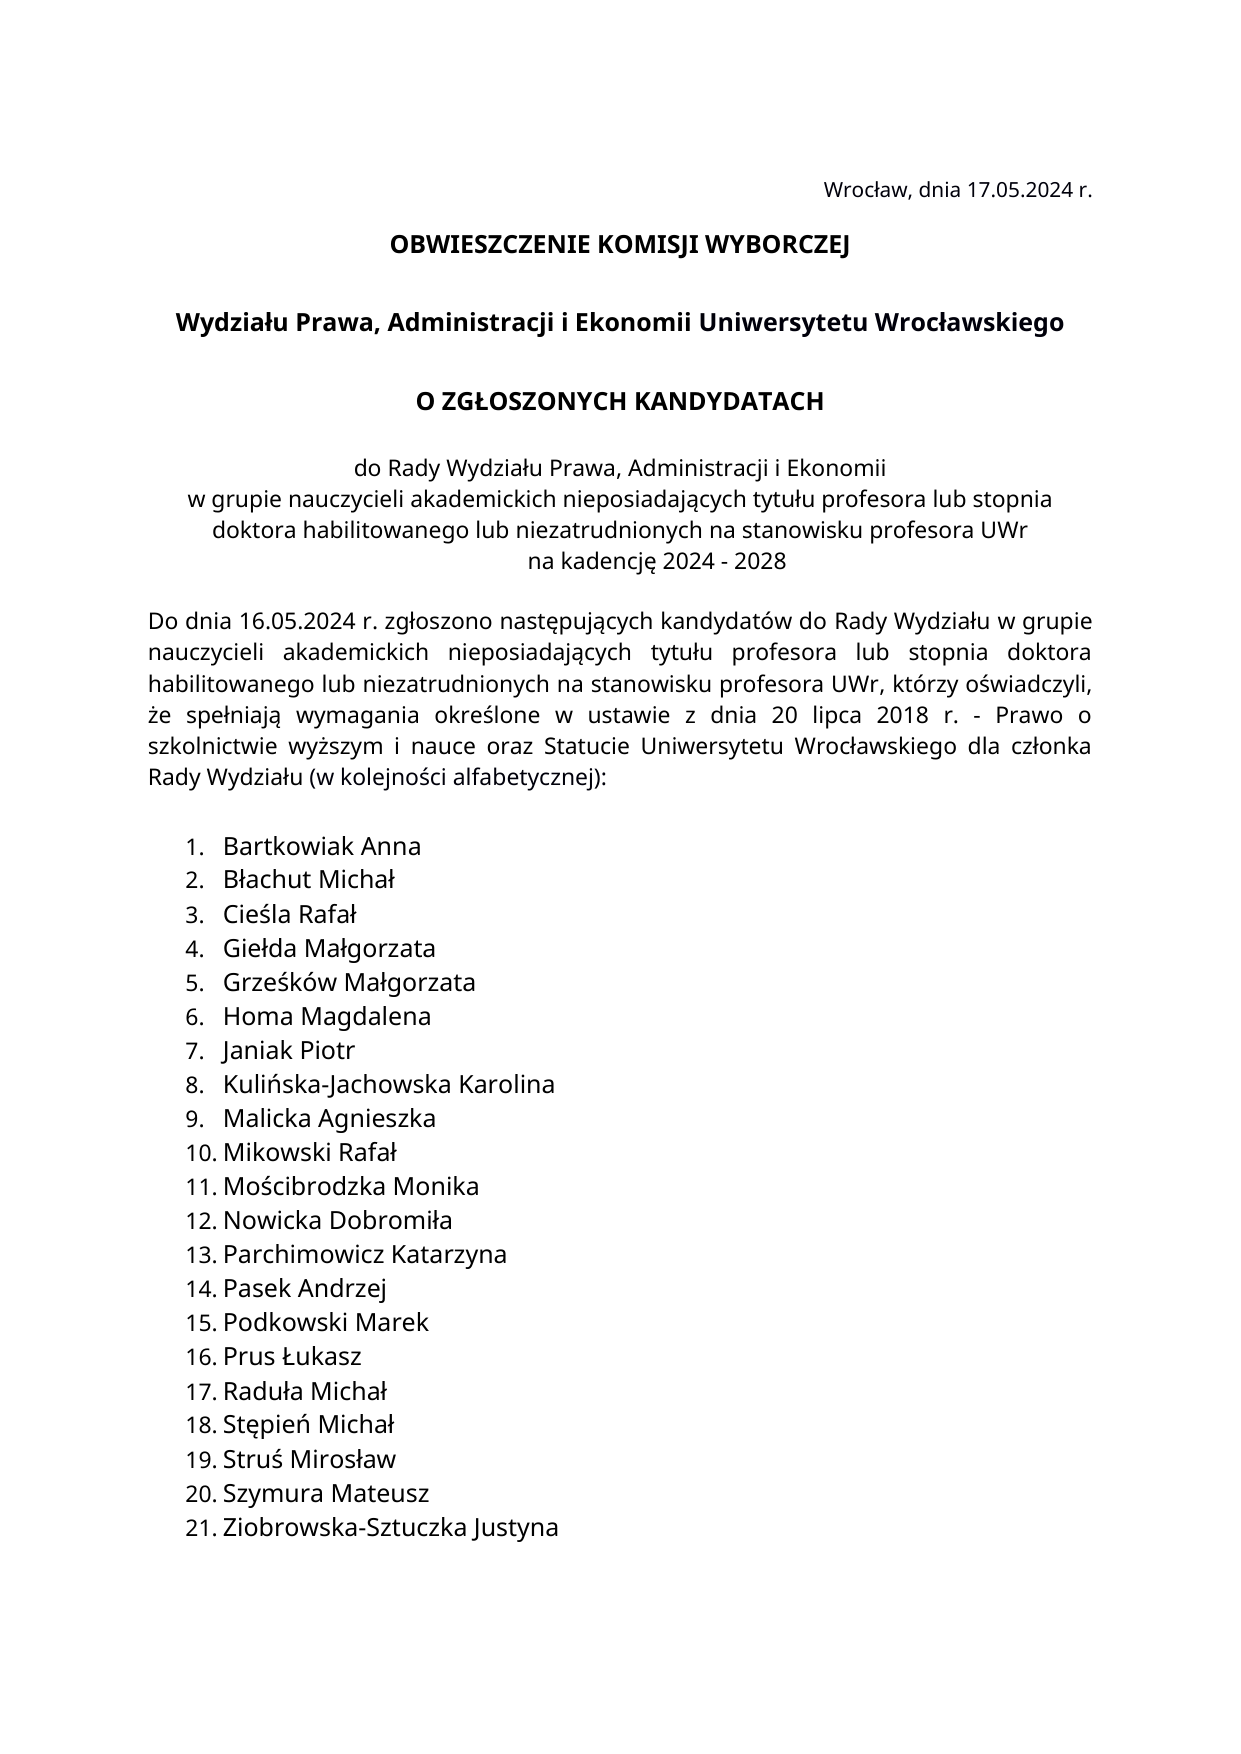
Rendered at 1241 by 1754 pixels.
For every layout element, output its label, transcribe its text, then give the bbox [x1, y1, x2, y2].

list Podkowski Marek [185, 1305, 1093, 1339]
list Raduła Michał [185, 1373, 1093, 1407]
list Prus Łukasz [185, 1339, 1093, 1373]
text O ZGŁOSZONYCH KANDYDATACH [148, 383, 1093, 417]
list OBWIESZCZENIE KOMISJI WYBORCZEJ [148, 227, 1093, 261]
list Ziobrowska-Sztuczka Justyna [185, 1509, 1093, 1543]
text Do dnia 16.05.2024 r. zgłoszono następujących kandydatów do Rady Wydziału w grupie nauczycieli akademickich nieposiadających tytułu profesora lub stopnia doktora habilitowanego lub niezatrudnionych na stanowisku profesora UWr, którzy oświadczyli, że spełniają wymagania określone w ustawie z dnia 20 lipca 2018 r. - Prawo o szkolnictwie wyższym i nauce oraz Statucie Uniwersytetu Wrocławskiego dla członka Rady Wydziału (w kolejności alfabetycznej): [148, 605, 1093, 792]
list Szymura Mateusz [185, 1475, 1093, 1509]
list Mościbrodzka Monika [185, 1169, 1093, 1203]
list Pasek Andrzej [185, 1271, 1093, 1305]
list Malicka Agnieszka [185, 1101, 1093, 1135]
list Struś Mirosław [185, 1441, 1093, 1475]
list Homa Magdalena [185, 998, 1093, 1032]
text w grupie nauczycieli akademickich nieposiadających tytułu profesora lub stopnia doktora habilitowanego lub niezatrudnionych na stanowisku profesora UWr [148, 483, 1093, 545]
list Parchimowicz Katarzyna [185, 1237, 1093, 1271]
list Wydziału Prawa, Administracji i Ekonomii Uniwersytetu Wrocławskiego [148, 305, 1093, 339]
text na kadencję 2024 - 2028 [148, 545, 1093, 577]
text do Rady Wydziału Prawa, Administracji i Ekonomii [148, 452, 1093, 483]
list Giełda Małgorzata [185, 930, 1093, 964]
list Mikowski Rafał [185, 1135, 1093, 1169]
text Wrocław, dnia 17.05.2024 r. [148, 176, 1093, 204]
list Stępień Michał [185, 1407, 1093, 1441]
list Cieśla Rafał [185, 896, 1093, 930]
list Grześków Małgorzata [185, 964, 1093, 998]
list Błachut Michał [185, 862, 1093, 896]
list Janiak Piotr [185, 1032, 1093, 1067]
list Bartkowiak Anna [185, 828, 1093, 862]
list Kulińska-Jachowska Karolina [185, 1067, 1093, 1101]
list Nowicka Dobromiła [185, 1203, 1093, 1237]
